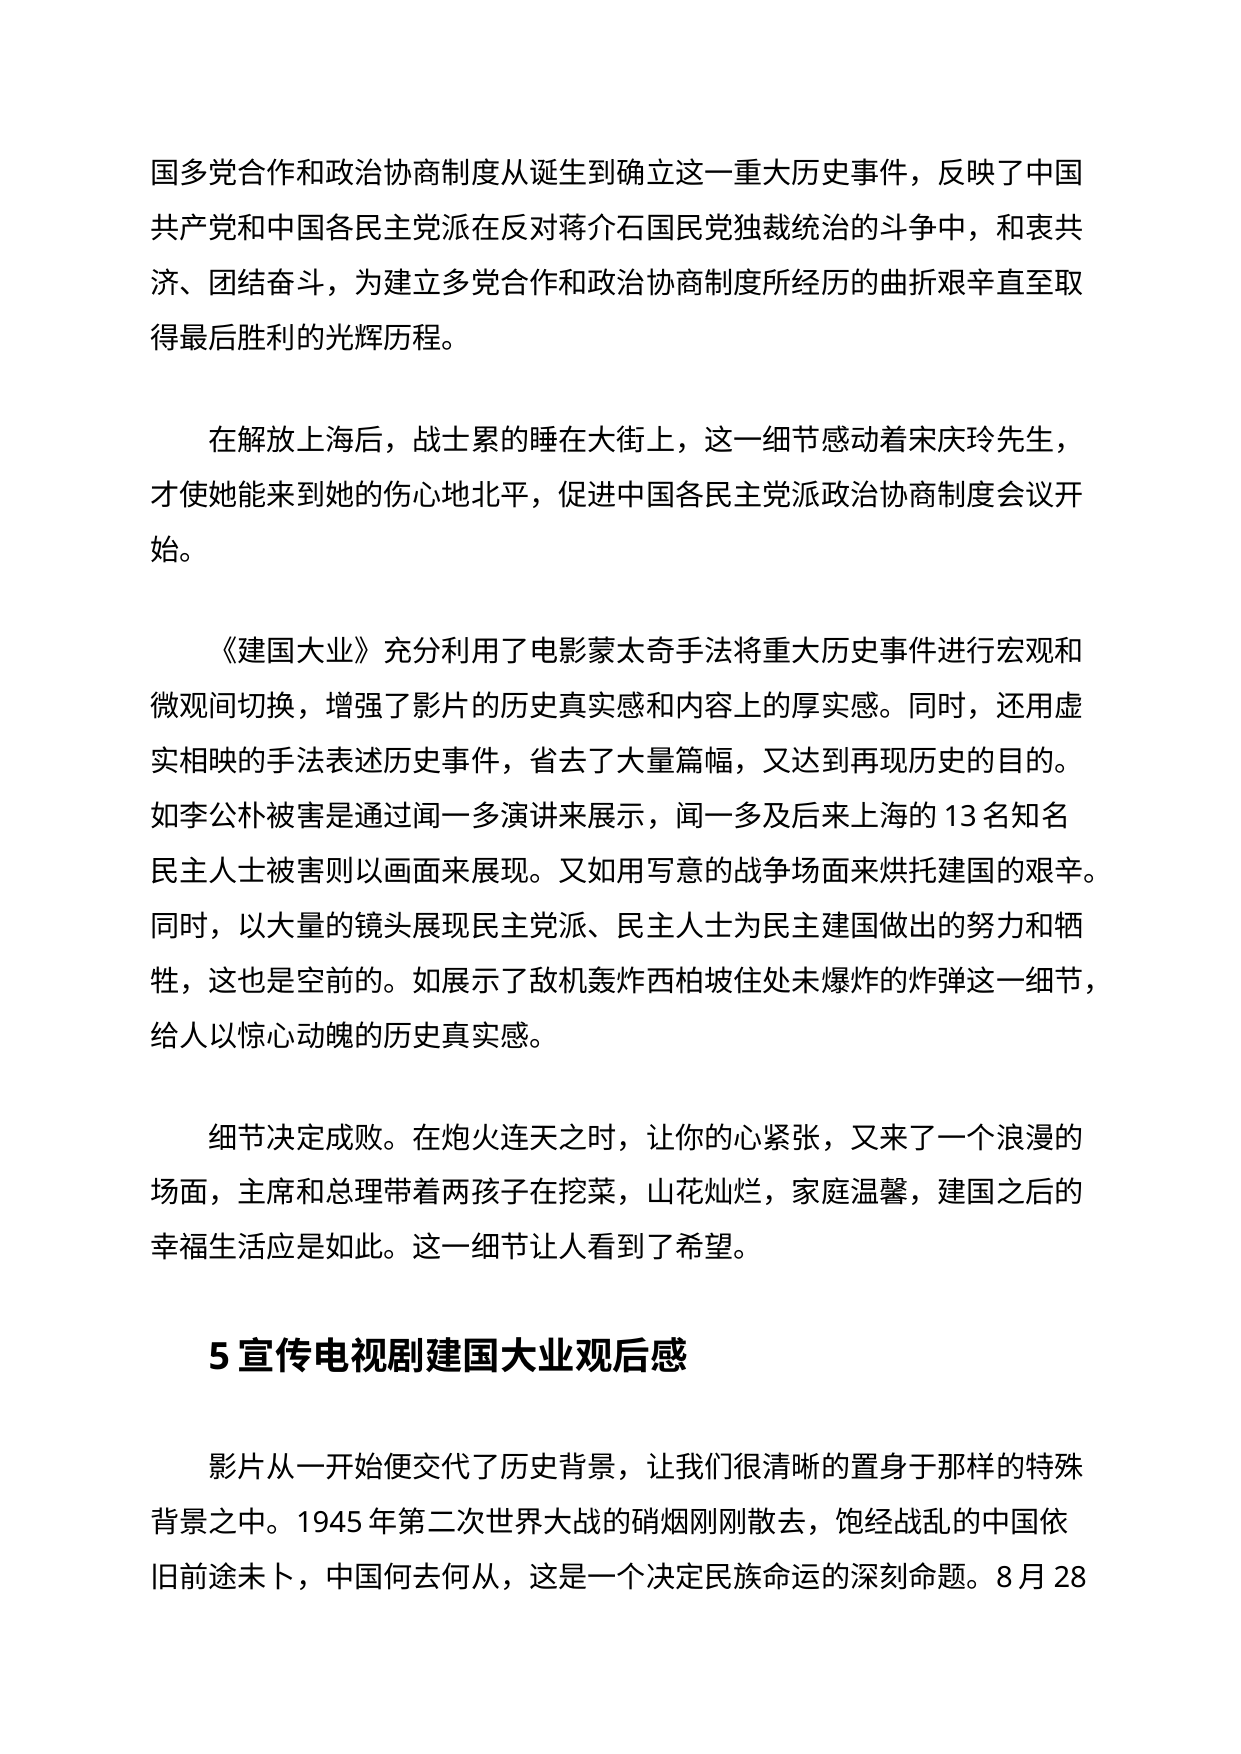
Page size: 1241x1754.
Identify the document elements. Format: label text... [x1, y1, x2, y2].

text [150, 150, 1090, 357]
text 细节决定成败。在炮火连天之时，让你的心紧张，又来了一个浪漫的场面，主席和总理带着两孩子在挖菜，山花灿烂，家庭温馨，建国之后的幸福生活应是如此。这一细节让人看到了希望。 [150, 1114, 1090, 1266]
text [150, 1443, 1090, 1596]
text 《建国大业》充分利用了电影蒙太奇手法将重大历史事件进行宏观和微观间切换，增强了影片的历史真实感和内容上的厚实感。同时，还用虚实相映的手法表述历史事件，省去了大量篇幅，又达到再现历史的目的。如李公朴被害是通过闻一多演讲来展示，闻一多及后来上海的13名知名民主人士被害则以画面来展现。又如用写意的战争场面来烘托建国的艰辛。同时，以大量的镜头展现民主党派、民主人士为民主建国做出的努力和牺牲，这也是空前的。如展示了敌机轰炸西柏坡住处未爆炸的炸弹这一细节，给人以惊心动魄的历史真实感。 [150, 628, 1090, 1055]
text 5宣传电视剧建国大业观后感 [150, 1326, 1090, 1380]
text 在解放上海后，战士累的睡在大街上，这一细节感动着宋庆玲先生，才使她能来到她的伤心地北平，促进中国各民主党派政治协商制度会议开始。 [150, 416, 1090, 568]
